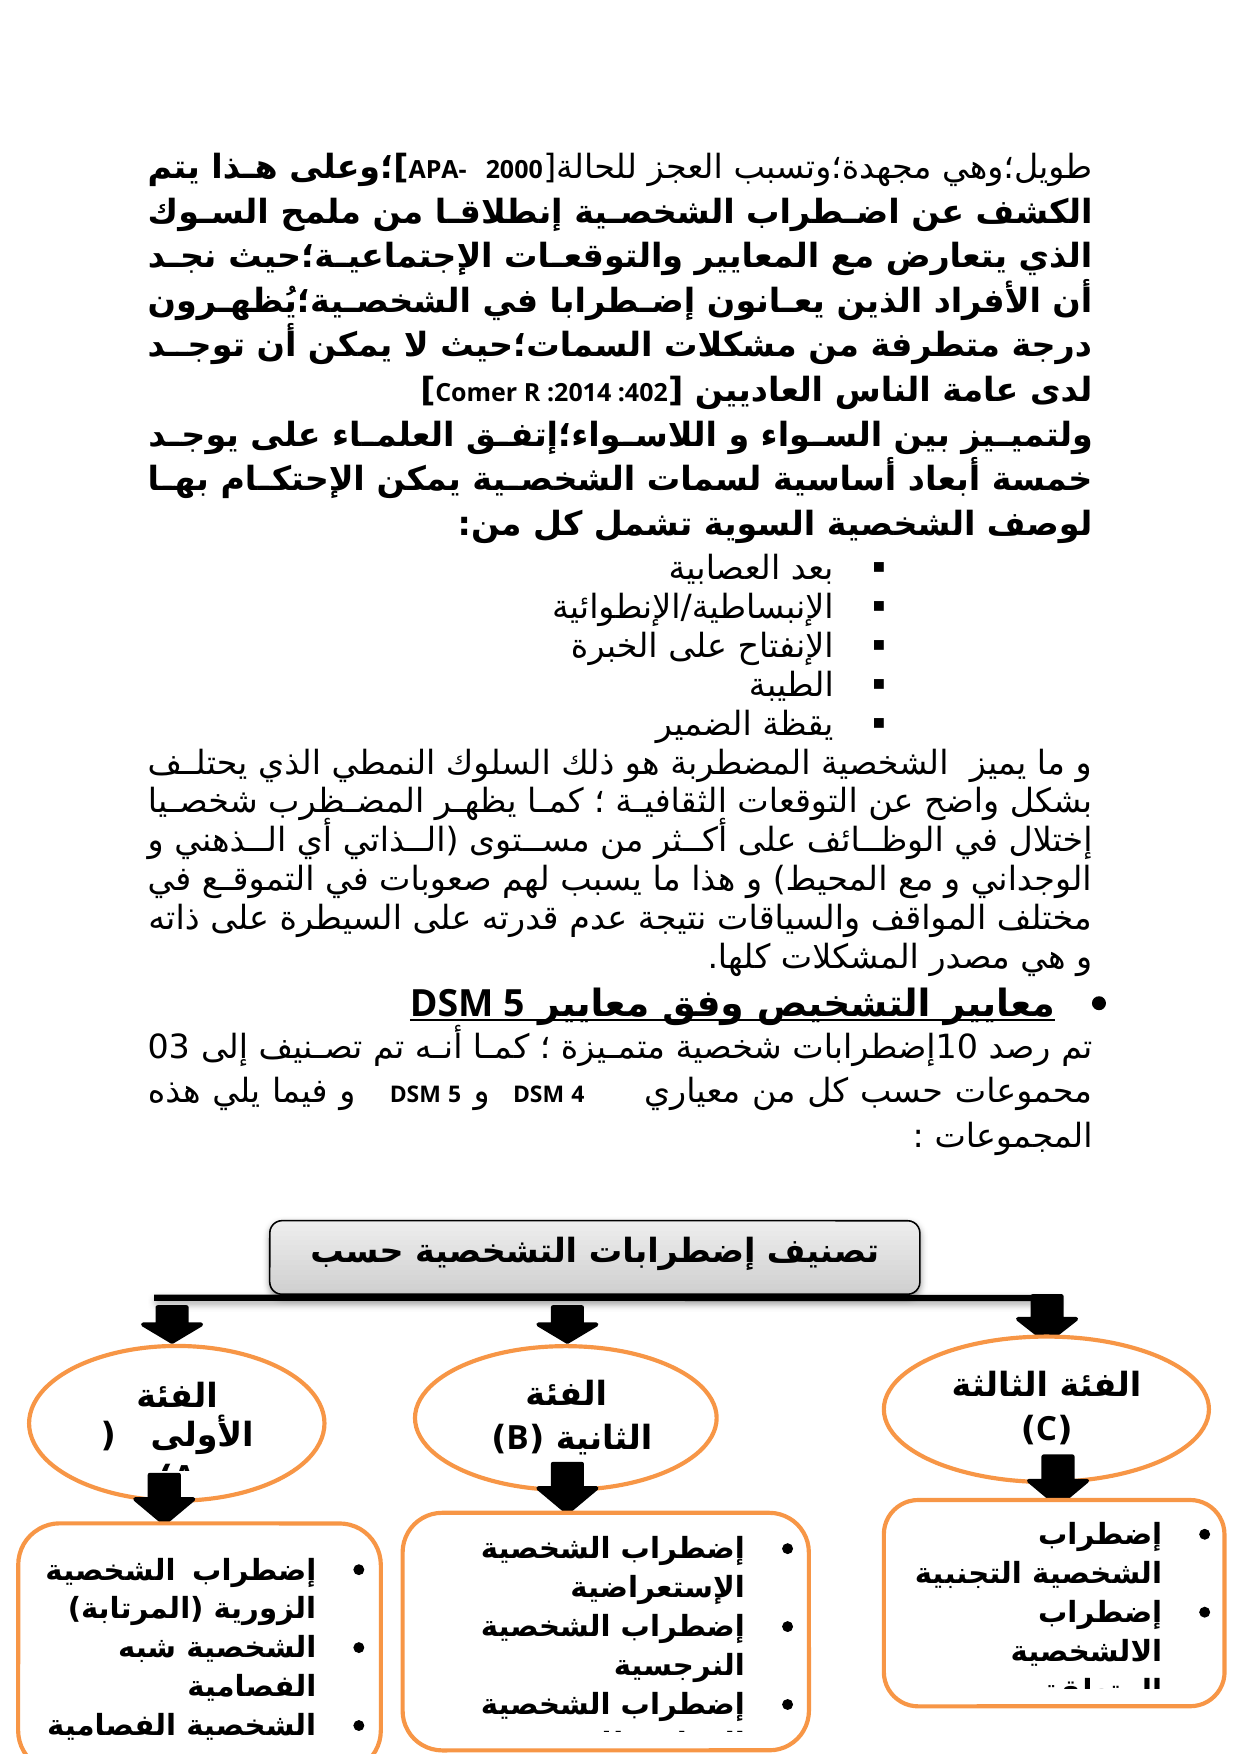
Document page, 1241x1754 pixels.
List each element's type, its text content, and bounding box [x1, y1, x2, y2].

list الإنبساطية/الإنطوائية [148, 588, 871, 627]
list بعد العصابية [148, 549, 871, 588]
text تم رصد 10إضطرابات شخصية متميزة ؛ كما أنه تم تصنيف إلى 03 محموعات حسب كل من معياري DSM 4 و DSM 5 و فيما يلي هذه المجموعات : [148, 1027, 1093, 1155]
text و ما يميز الشخصية المضطربة هو ذلك السلوك النمطي الذي يحتلف بشكل واضح عن التوقعات الثقافية ؛ كما يظهر المضظرب شخصيا إختلال في الوظائف على أكثر من مستوى (الذاتي أي الذهني و الوجداني و مع المحيط) و هذا ما يسبب لهم صعوبات في التموقع في مختلف المواقف والسياقات نتيجة عدم قدرته على السيطرة على ذاته و هي مصدر المشكلات كلها. [148, 743, 1093, 976]
list معايير التشخيص وفق معايير DSM 5 [148, 976, 1093, 1027]
text ولتمييز بين السواء و اللاسواء؛إتفق العلماء على يوجد خمسة أبعاد أساسية لسمات الشخصية يمكن الإحتكام بها لوصف الشخصية السوية تشمل كل من: [148, 415, 1093, 543]
list الطيبة [148, 665, 871, 704]
text طويل؛وهي مجهدة؛وتسبب العجز للحالة[APA- 2000]؛وعلى هذا يتم الكشف عن اضطراب الشخصية إنطلاقا من ملمح السوك الذي يتعارض مع المعايير والتوقعات الإجتماعية؛حيث نجد أن الأفراد الذين يعانون إضطرابا في الشخصية؛يُظهرون درجة متطرفة من مشكلات السمات؛حيث لا يمكن أن توجد لدى عامة الناس العاديين [Comer R :2014 :402] [148, 148, 1093, 409]
list الإنفتاح على الخبرة [148, 627, 871, 665]
list يقظة الضمير [148, 704, 871, 743]
